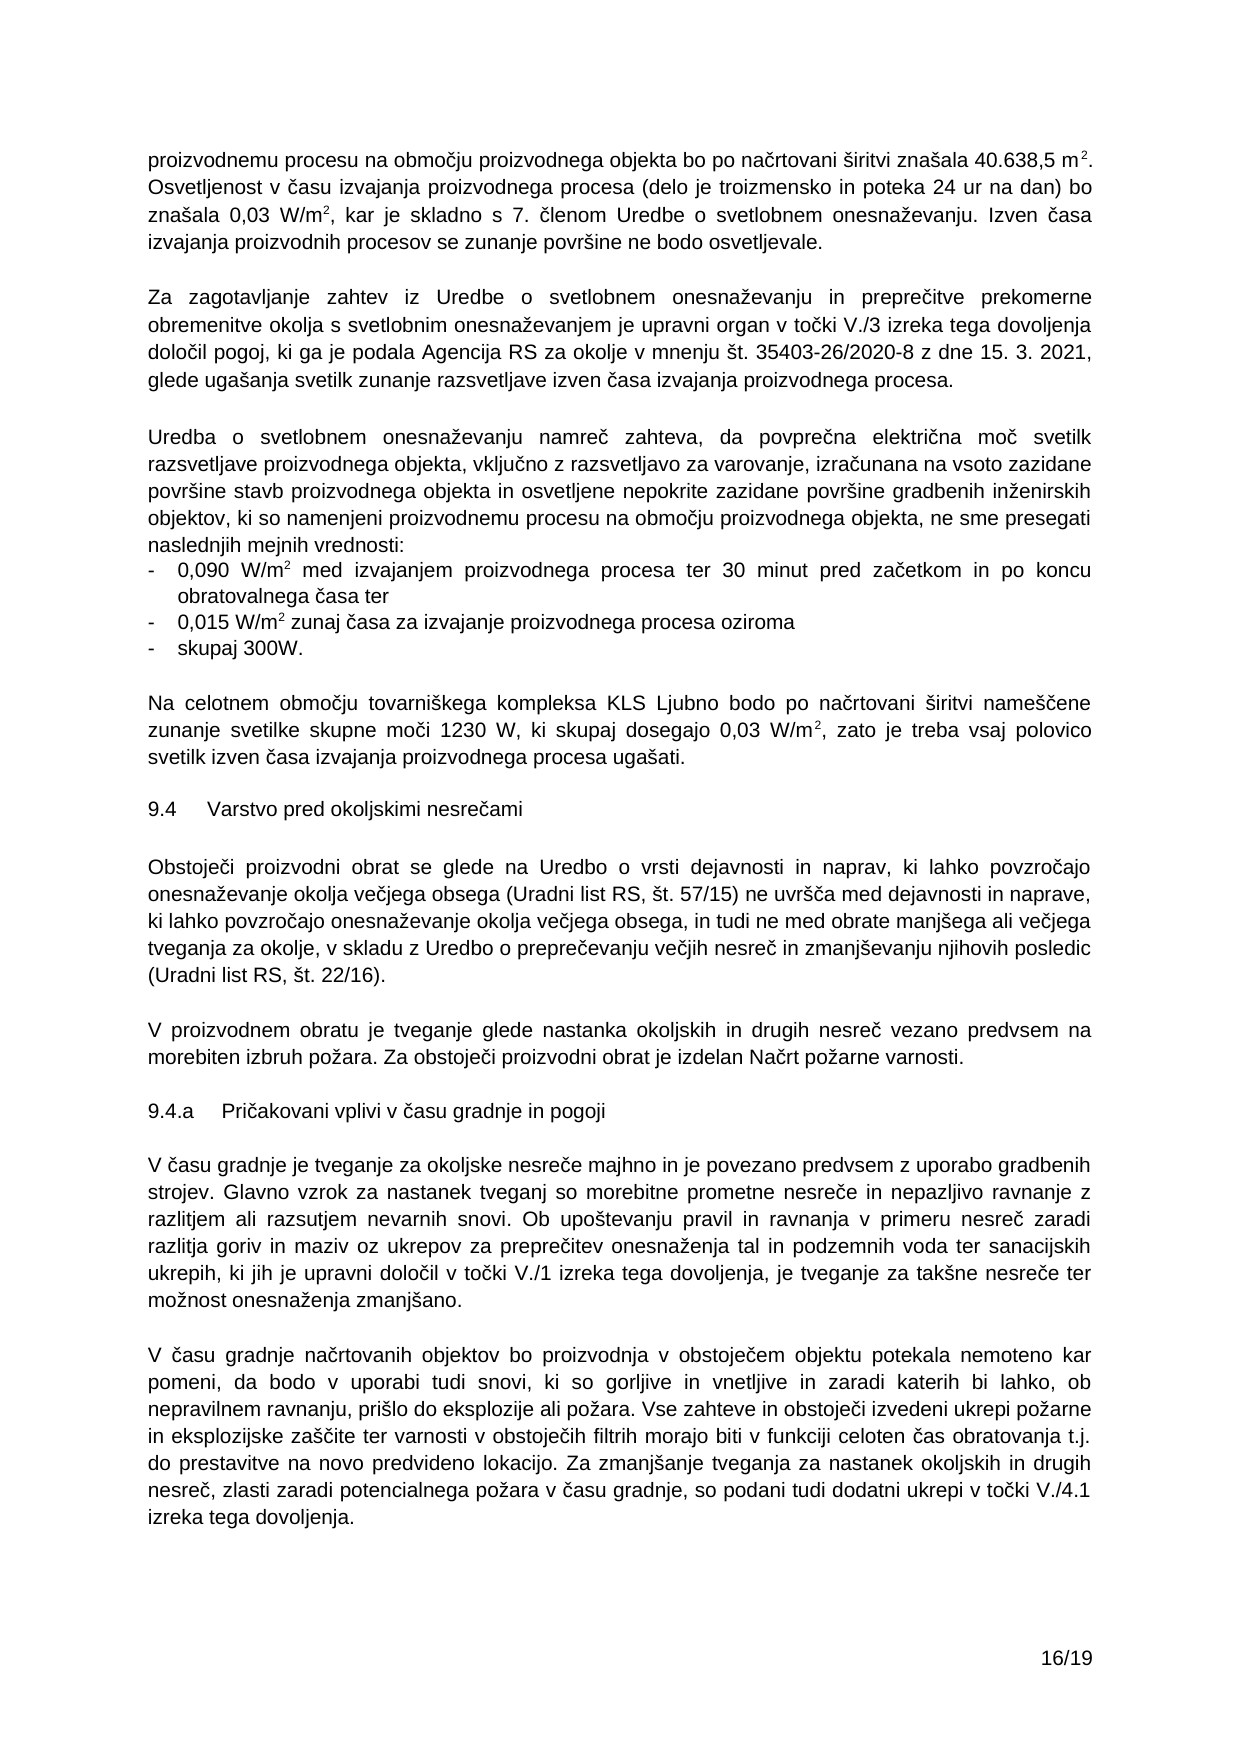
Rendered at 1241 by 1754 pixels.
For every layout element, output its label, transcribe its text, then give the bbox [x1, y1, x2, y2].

text V času gradnje je tveganje za okoljske nesreče majhno in je povezano predvsem z uporabo gradbenih strojev. Glavno vzrok za nastanek tveganj so morebitne prometne nesreče in nepazljivo ravnanje z razlitjem ali razsutjem nevarnih snovi. Ob upoštevanju pravil in ravnanja v primeru nesreč zaradi razlitja goriv in maziv oz ukrepov za preprečitev onesnaženja tal in podzemnih voda ter sanacijskih ukrepih, ki jih je upravni določil v točki V./1 izreka tega dovoljenja, je tveganje za takšne nesreče ter možnost onesnaženja zmanjšano. [148, 1150, 1092, 1312]
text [148, 148, 1093, 254]
list skupaj 300W. [148, 636, 1092, 659]
list Uredba o svetlobnem onesnaževanju namreč zahteva, da povprečna električna moč svetilk razsvetljave proizvodnega objekta, vključno z razsvetljavo za varovanje, izračunana na vsoto zazidane površine stavb proizvodnega objekta in osvetljene nepokrite zazidane površine gradbenih inženirskih objektov, ki so namenjeni proizvodnemu procesu na območju proizvodnega objekta, ne sme presegati naslednjih mejnih vrednosti: [148, 423, 1092, 558]
list Varstvo pred okoljskimi nesrečami [148, 797, 1093, 821]
text 9.4.a Pričakovani vplivi v času gradnje in pogoji [148, 1096, 1092, 1123]
list 0,015 W/m2 zunaj časa za izvajanje proizvodnega procesa oziroma [148, 610, 1092, 634]
list Na celotnem območju tovarniškega kompleksa KLS Ljubno bodo po načrtovani širitvi nameščene zunanje svetilke skupne moči 1230 W, ki skupaj dosegajo 0,03 W/m2, zato je treba vsaj polovico svetilk izven časa izvajanja proizvodnega procesa ugašati. [148, 688, 1092, 770]
text V proizvodnem obratu je tveganje glede nastanka okoljskih in drugih nesreč vezano predvsem na morebiten izbruh požara. Za obstoječi proizvodni obrat je izdelan Načrt požarne varnosti. [148, 1014, 1092, 1068]
text V času gradnje načrtovanih objektov bo proizvodnja v obstoječem objektu potekala nemoteno kar pomeni, da bodo v uporabi tudi snovi, ki so gorljive in vnetljive in zaradi katerih bi lahko, ob nepravilnem ravnanju, prišlo do eksplozije ali požara. Vse zahteve in obstoječi izvedeni ukrepi požarne in eksplozijske zaščite ter varnosti v obstoječih filtrih morajo biti v funkciji celoten čas obratovanja t.j. do prestavitve na novo predvideno lokacijo. Za zmanjšanje tveganja za nastanek okoljskih in drugih nesreč, zlasti zaradi potencialnega požara v času gradnje, so podani tudi dodatni ukrepi v točki V./4.1 izreka tega dovoljenja. [148, 1339, 1092, 1529]
list 0,090 W/m2 med izvajanjem proizvodnega procesa ter 30 minut pred začetkom in po koncu obratovalnega časa ter [148, 558, 1092, 608]
text Za zagotavljanje zahtev iz Uredbe o svetlobnem onesnaževanju in preprečitve prekomerne obremenitve okolja s svetlobnim onesnaževanjem je upravni organ v točki V./3 izreka tega dovoljenja določil pogoj, ki ga je podala Agencija RS za okolje v mnenju št. 35403-26/2020-8 z dne 15. 3. 2021, glede ugašanja svetilk zunanje razsvetljave izven časa izvajanja proizvodnega procesa. [148, 285, 1093, 392]
text Obstoječi proizvodni obrat se glede na Uredbo o vrsti dejavnosti in naprav, ki lahko povzročajo onesnaževanje okolja večjega obsega (Uradni list RS, št. 57/15) ne uvršča med dejavnosti in naprave, ki lahko povzročajo onesnaževanje okolja večjega obsega, in tudi ne med obrate manjšega ali večjega tveganja za okolje, v skladu z Uredbo o preprečevanju večjih nesreč in zmanjševanju njihovih posledic (Uradni list RS, št. 22/16). [148, 852, 1092, 987]
